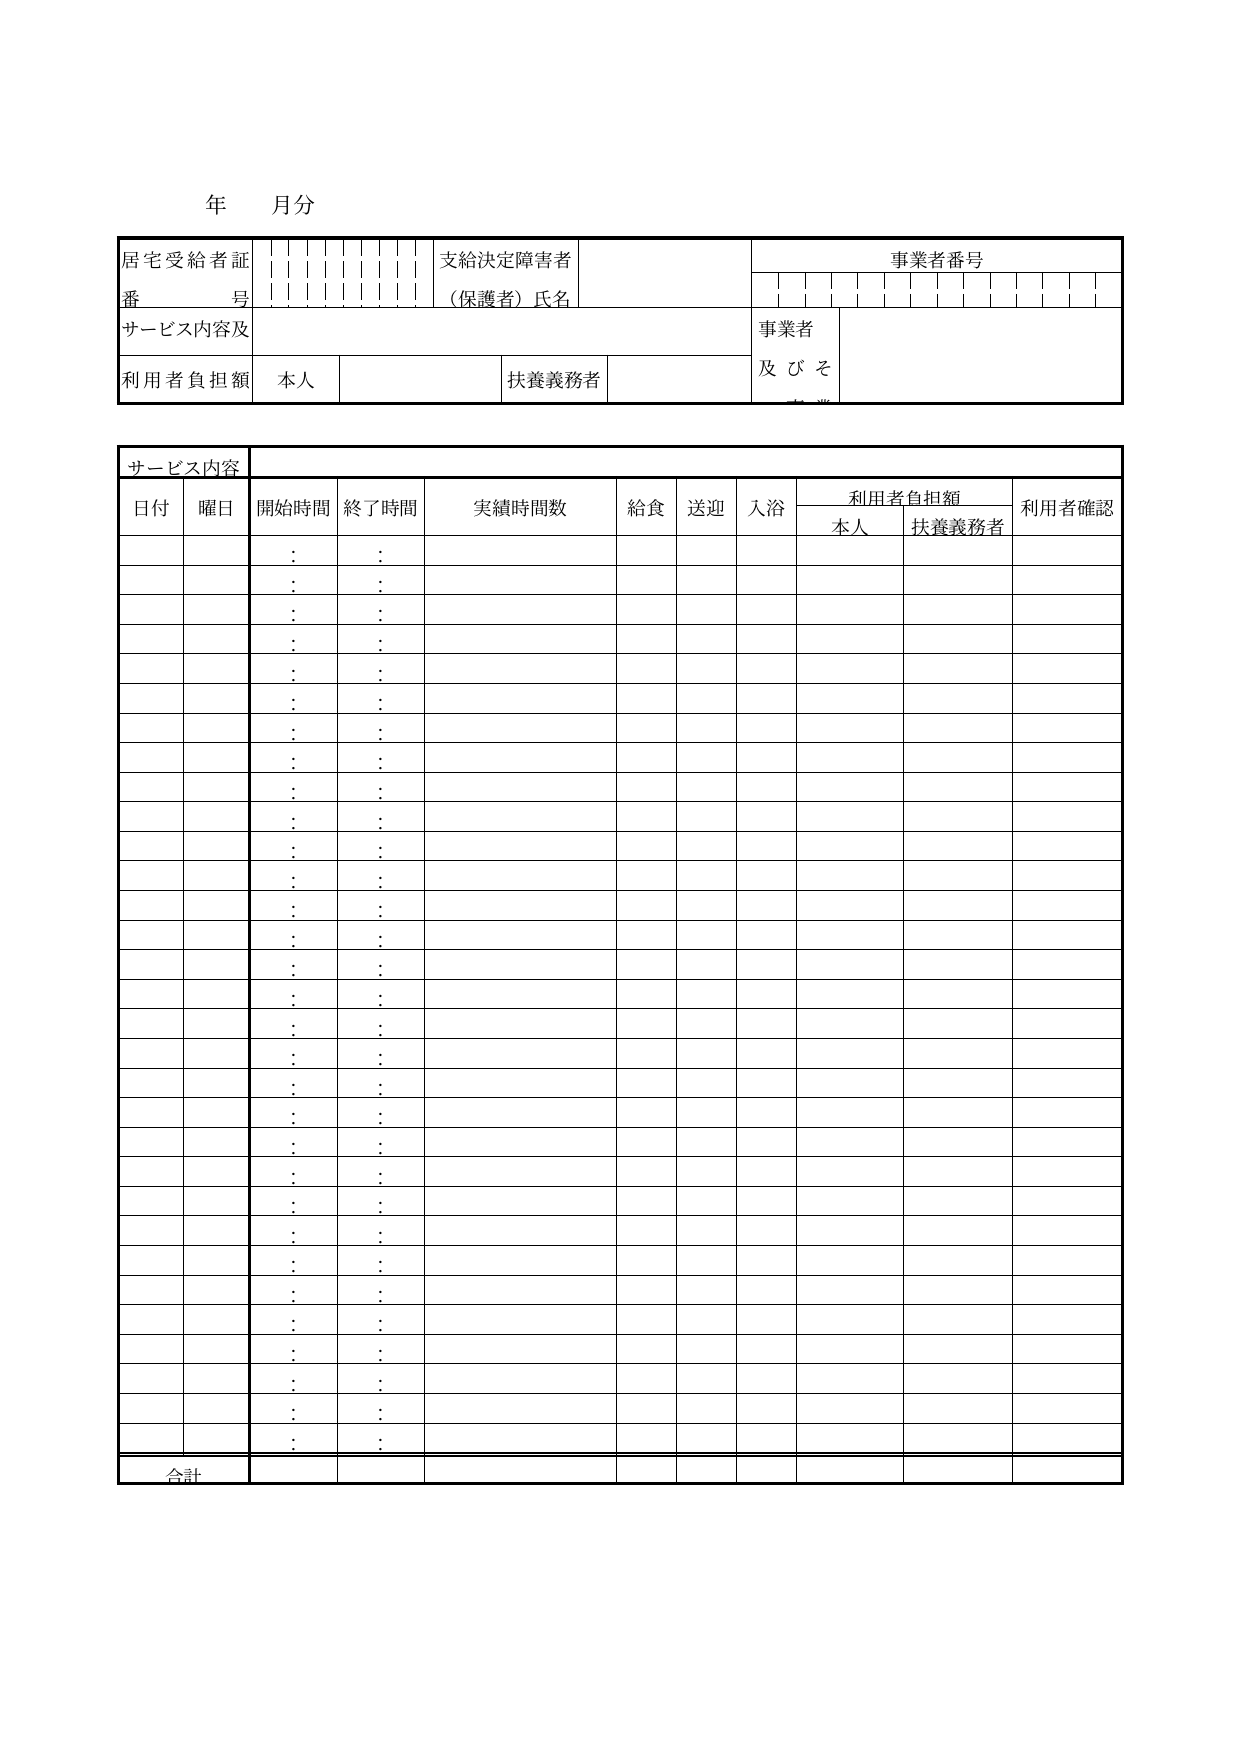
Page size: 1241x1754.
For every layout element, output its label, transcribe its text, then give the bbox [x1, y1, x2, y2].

table_cell [797, 1335, 903, 1363]
table_cell ： [338, 1128, 424, 1156]
table_cell [425, 714, 616, 742]
table_cell [184, 832, 248, 860]
table_cell [1013, 625, 1121, 653]
table_cell [425, 950, 616, 979]
table_cell [737, 566, 796, 594]
table_cell ： [338, 1098, 424, 1127]
table_cell [904, 1364, 1012, 1393]
table_header [379, 240, 397, 307]
table_cell ： [338, 773, 424, 801]
table_cell ： [251, 1364, 337, 1393]
table_cell [904, 980, 1012, 1008]
table_cell [677, 1246, 736, 1274]
table_cell [120, 566, 183, 594]
table_cell [797, 1187, 903, 1215]
table_cell [120, 625, 183, 653]
table_cell [120, 1216, 183, 1245]
table_cell [617, 654, 676, 683]
table_cell [737, 980, 796, 1008]
table_cell [797, 1424, 903, 1452]
table_cell [1013, 1187, 1121, 1215]
table_cell [425, 1098, 616, 1127]
table_header [289, 240, 307, 307]
table_cell [904, 1305, 1012, 1334]
table_cell [797, 595, 903, 624]
table_cell [120, 921, 183, 949]
table_cell [904, 1039, 1012, 1067]
table_cell ： [338, 1187, 424, 1215]
table_cell [184, 743, 248, 772]
table_cell [911, 273, 937, 307]
table_cell [617, 950, 676, 979]
table_cell [737, 684, 796, 712]
table_cell ： [338, 921, 424, 949]
table_cell [1013, 536, 1121, 564]
table_cell [120, 1009, 183, 1038]
table_cell [184, 891, 248, 919]
table_cell [1013, 1128, 1121, 1156]
table_cell 終了時間 [338, 479, 424, 535]
table_cell [120, 950, 183, 979]
table_cell [840, 308, 1121, 402]
table_header [397, 240, 415, 307]
table_cell [737, 773, 796, 801]
table_cell [1013, 1098, 1121, 1127]
table_cell [797, 1457, 903, 1482]
table_cell [904, 684, 1012, 712]
table_cell [904, 891, 1012, 919]
table_cell [677, 980, 736, 1008]
table_cell ： [338, 980, 424, 1008]
table_cell [617, 1157, 676, 1186]
table_cell [677, 714, 736, 742]
table_cell [120, 832, 183, 860]
table_cell [797, 891, 903, 919]
table_cell [677, 1098, 736, 1127]
table_cell [1016, 273, 1043, 307]
table_cell ： [251, 980, 337, 1008]
table_cell [904, 1424, 1012, 1452]
table_cell [737, 743, 796, 772]
table_cell [904, 921, 1012, 949]
table_cell 給食 [617, 479, 676, 535]
table_cell [904, 743, 1012, 772]
table_cell [617, 832, 676, 860]
table_cell [608, 356, 751, 402]
table_cell [677, 1305, 736, 1334]
table_cell [737, 1364, 796, 1393]
table_cell ： [338, 1157, 424, 1186]
table_cell [904, 654, 1012, 683]
table_cell [797, 684, 903, 712]
table_cell [425, 1157, 616, 1186]
table_cell [677, 1216, 736, 1245]
table_cell [617, 802, 676, 831]
table_cell 事業者 及びその事業所の名称 [752, 308, 839, 402]
table_cell [797, 1098, 903, 1127]
table_cell [937, 273, 963, 307]
table_header [253, 240, 271, 307]
table_cell [904, 1276, 1012, 1304]
table_cell [425, 654, 616, 683]
table_cell [904, 773, 1012, 801]
table_cell ： [338, 1009, 424, 1038]
table_cell [677, 921, 736, 949]
table_cell [904, 1009, 1012, 1038]
table_cell [677, 1128, 736, 1156]
table_cell [425, 1069, 616, 1097]
table_cell [737, 1276, 796, 1304]
table_cell [425, 1187, 616, 1215]
table_cell [1013, 773, 1121, 801]
table_header [251, 448, 1121, 476]
table_cell [797, 980, 903, 1008]
table_cell [1013, 891, 1121, 919]
table_cell [425, 1246, 616, 1274]
text 年 月分 [206, 184, 1122, 224]
table_cell [737, 1157, 796, 1186]
table_cell [425, 832, 616, 860]
table_cell [1013, 684, 1121, 712]
table_cell [425, 684, 616, 712]
table_cell [617, 1128, 676, 1156]
table_cell [797, 1039, 903, 1067]
table_cell [120, 654, 183, 683]
table_cell [184, 980, 248, 1008]
table_cell [797, 714, 903, 742]
table_cell [1013, 1009, 1121, 1038]
table_cell [737, 1009, 796, 1038]
table_cell [797, 1305, 903, 1334]
table_cell [677, 1457, 736, 1482]
table_cell [858, 273, 884, 307]
table_cell [617, 566, 676, 594]
table_cell [120, 684, 183, 712]
table_cell ： [251, 1187, 337, 1215]
table_header [325, 240, 343, 307]
table_cell [737, 950, 796, 979]
table_cell [737, 891, 796, 919]
table_cell [904, 832, 1012, 860]
table_cell ： [338, 891, 424, 919]
table_cell 送迎 [677, 479, 736, 535]
table_cell [617, 1335, 676, 1363]
table_cell [120, 743, 183, 772]
table_cell [884, 273, 911, 307]
table_cell [1013, 1157, 1121, 1186]
table_cell [737, 921, 796, 949]
table_cell ： [338, 1246, 424, 1274]
table_cell ： [338, 832, 424, 860]
table_cell [904, 1098, 1012, 1127]
table_cell [617, 861, 676, 890]
table_cell ： [338, 536, 424, 564]
table_cell 扶養義務者 [904, 506, 1012, 535]
table_cell [1013, 1305, 1121, 1334]
table_cell [1013, 1276, 1121, 1304]
table_cell [425, 1394, 616, 1422]
table_cell [120, 714, 183, 742]
table_cell [737, 1128, 796, 1156]
table_cell 日付 [120, 479, 183, 535]
table_cell 扶養義務者 [502, 356, 607, 402]
table_cell 利用者負担額 [120, 356, 252, 402]
table_cell 曜日 [184, 479, 248, 535]
table_cell [617, 595, 676, 624]
table_cell ： [251, 773, 337, 801]
table_cell [904, 714, 1012, 742]
table_cell [425, 743, 616, 772]
table_cell [737, 714, 796, 742]
table_cell [425, 625, 616, 653]
table_cell [797, 1216, 903, 1245]
table_cell [253, 308, 751, 354]
table_cell [797, 921, 903, 949]
table_cell 開始時間 [251, 479, 337, 535]
table_cell [120, 861, 183, 890]
table_cell ： [338, 1216, 424, 1245]
table_cell [677, 1424, 736, 1452]
table_cell ： [251, 595, 337, 624]
table_cell [677, 1039, 736, 1067]
table_cell ： [251, 1039, 337, 1067]
table_cell [1013, 832, 1121, 860]
table_cell [1013, 1457, 1121, 1482]
table_cell ： [251, 891, 337, 919]
table_cell [120, 1276, 183, 1304]
table_cell [617, 1098, 676, 1127]
table_cell [904, 1157, 1012, 1186]
table_cell [184, 921, 248, 949]
table_cell [1013, 1424, 1121, 1452]
table_cell [752, 273, 778, 307]
table_cell [120, 1394, 183, 1422]
table_cell [677, 773, 736, 801]
table_cell [617, 921, 676, 949]
table_cell [797, 773, 903, 801]
table_cell [904, 802, 1012, 831]
table_cell ： [338, 625, 424, 653]
table_cell [120, 1128, 183, 1156]
table_cell [797, 1276, 903, 1304]
table_cell ： [338, 1394, 424, 1422]
table_cell [120, 1246, 183, 1274]
table_cell [797, 861, 903, 890]
table_cell [120, 1305, 183, 1334]
table_cell [184, 714, 248, 742]
table_cell [1096, 273, 1121, 307]
table_cell ： [251, 1246, 337, 1274]
table_cell [340, 356, 501, 402]
table_cell [797, 1394, 903, 1422]
table_cell [184, 1305, 248, 1334]
table_cell [184, 1069, 248, 1097]
table_cell [904, 595, 1012, 624]
table_cell ： [251, 1216, 337, 1245]
table_cell [184, 1335, 248, 1363]
table_cell [797, 1069, 903, 1097]
table_cell [677, 536, 736, 564]
table_cell [677, 1069, 736, 1097]
table_cell [904, 950, 1012, 979]
table_cell [797, 654, 903, 683]
table_cell [184, 536, 248, 564]
table_cell ： [251, 1276, 337, 1304]
table_cell [120, 802, 183, 831]
table_cell [677, 743, 736, 772]
table_cell [990, 273, 1016, 307]
table_cell [1013, 1335, 1121, 1363]
table_cell [737, 1457, 796, 1482]
table_cell [425, 1305, 616, 1334]
table_header 事業者番号 [752, 240, 1121, 272]
table_cell [1013, 1364, 1121, 1393]
table_cell [184, 802, 248, 831]
table_cell [120, 595, 183, 624]
table_cell [904, 1394, 1012, 1422]
table_cell [617, 684, 676, 712]
table_cell [1013, 980, 1121, 1008]
table_cell [184, 654, 248, 683]
table_cell [425, 1364, 616, 1393]
table_cell ： [251, 1394, 337, 1422]
table_cell 本人 [253, 356, 339, 402]
table_cell [1013, 714, 1121, 742]
table_cell ： [251, 714, 337, 742]
table_cell [797, 832, 903, 860]
table_cell [904, 1246, 1012, 1274]
table_cell [184, 1098, 248, 1127]
table_cell [677, 861, 736, 890]
table_cell [425, 980, 616, 1008]
table_cell [797, 1246, 903, 1274]
table_cell [617, 1276, 676, 1304]
table_cell [425, 802, 616, 831]
table_cell 本人 [797, 506, 903, 535]
table_cell [1013, 595, 1121, 624]
table_cell [797, 536, 903, 564]
table_cell ： [251, 654, 337, 683]
table_cell [184, 861, 248, 890]
table_cell [120, 1157, 183, 1186]
table_cell [778, 273, 805, 307]
table_cell [120, 1187, 183, 1215]
table_cell ： [251, 950, 337, 979]
table_cell [677, 891, 736, 919]
table_cell ： [338, 802, 424, 831]
table_cell [184, 595, 248, 624]
table_cell [425, 891, 616, 919]
table_cell ： [338, 595, 424, 624]
table_cell ： [338, 1335, 424, 1363]
table_cell [1013, 921, 1121, 949]
table_cell [120, 1039, 183, 1067]
table_header [343, 240, 361, 307]
table_cell [677, 1364, 736, 1393]
table_cell [120, 773, 183, 801]
table_cell ： [251, 1069, 337, 1097]
table_cell [1013, 1246, 1121, 1274]
table_cell [964, 273, 990, 307]
table_cell [1013, 654, 1121, 683]
table_cell [737, 625, 796, 653]
table_cell [737, 1039, 796, 1067]
table_cell [617, 1424, 676, 1452]
table_cell 実績時間数 [425, 479, 616, 535]
table_cell [1013, 1394, 1121, 1422]
table_cell [904, 566, 1012, 594]
table_cell ： [251, 536, 337, 564]
table_cell [904, 1187, 1012, 1215]
table_cell [737, 1069, 796, 1097]
table_cell [797, 1009, 903, 1038]
table_cell [617, 1246, 676, 1274]
table_cell [737, 536, 796, 564]
table_header 居宅受給者証番号 [120, 240, 252, 307]
table_cell [677, 1187, 736, 1215]
table_cell [677, 1335, 736, 1363]
table_cell [737, 1098, 796, 1127]
table_cell [425, 1009, 616, 1038]
table_cell [120, 1069, 183, 1097]
table_cell [184, 1009, 248, 1038]
table_cell [677, 1157, 736, 1186]
table_cell [120, 1424, 183, 1452]
table_cell ： [338, 743, 424, 772]
table_cell [737, 654, 796, 683]
table_cell [617, 1394, 676, 1422]
table_cell ： [251, 1098, 337, 1127]
table_cell ： [251, 1335, 337, 1363]
table_cell [1013, 861, 1121, 890]
table_cell [797, 1157, 903, 1186]
table_header [361, 240, 379, 307]
table_cell [120, 1098, 183, 1127]
table_cell [425, 1128, 616, 1156]
table_cell ： [338, 566, 424, 594]
table_header サービス内容 [120, 448, 248, 476]
table_cell [617, 1305, 676, 1334]
table_cell ： [251, 1424, 337, 1452]
table_cell [737, 802, 796, 831]
table_cell [805, 273, 831, 307]
table_cell 入浴 [737, 479, 796, 535]
table_cell [617, 743, 676, 772]
table_cell ： [338, 1039, 424, 1067]
table_cell [120, 1364, 183, 1393]
table_cell [1013, 743, 1121, 772]
table_cell ： [251, 861, 337, 890]
table_cell [184, 1364, 248, 1393]
table_cell [904, 1335, 1012, 1363]
table_cell [1013, 950, 1121, 979]
table_cell [184, 1157, 248, 1186]
table_cell [617, 980, 676, 1008]
table_cell [737, 832, 796, 860]
table_cell ： [338, 1305, 424, 1334]
table_cell [677, 802, 736, 831]
table_cell [425, 1216, 616, 1245]
table_cell [677, 1276, 736, 1304]
table_cell [831, 273, 858, 307]
table_cell [1013, 566, 1121, 594]
table_cell ： [338, 684, 424, 712]
table_header [579, 240, 751, 307]
table_cell [617, 1009, 676, 1038]
table_cell 利用者確認 [1013, 479, 1121, 535]
table_cell [120, 891, 183, 919]
table_cell [617, 1457, 676, 1482]
table_cell [797, 743, 903, 772]
table_cell ： [251, 921, 337, 949]
table_cell [120, 980, 183, 1008]
table_cell [251, 1457, 337, 1482]
table_cell [338, 1457, 424, 1482]
table_cell [1013, 1039, 1121, 1067]
table_cell [184, 773, 248, 801]
table_cell 利用者負担額 [797, 479, 1012, 505]
table_cell ： [338, 1364, 424, 1393]
table_cell [617, 1364, 676, 1393]
table_cell [797, 1364, 903, 1393]
table_cell [904, 1457, 1012, 1482]
table_header 支給決定障害者（保護者）氏名 [434, 240, 578, 307]
table_cell [425, 595, 616, 624]
table_cell [184, 1128, 248, 1156]
table_cell ： [251, 625, 337, 653]
table_cell [1043, 273, 1069, 307]
table_cell [677, 566, 736, 594]
table_cell [184, 950, 248, 979]
table_cell [425, 1424, 616, 1452]
table_cell [184, 1246, 248, 1274]
table_cell [737, 1394, 796, 1422]
table_cell ： [338, 1424, 424, 1452]
table_cell [184, 566, 248, 594]
table_cell ： [338, 861, 424, 890]
table_cell [737, 861, 796, 890]
table_cell [425, 861, 616, 890]
table_cell [184, 684, 248, 712]
table_cell [904, 1069, 1012, 1097]
table_cell [184, 1424, 248, 1452]
table_cell [184, 1039, 248, 1067]
table_cell [617, 1216, 676, 1245]
table_cell [797, 950, 903, 979]
table_cell [425, 566, 616, 594]
table_cell [677, 950, 736, 979]
table_cell [904, 1128, 1012, 1156]
table_cell [1013, 802, 1121, 831]
table_cell [904, 536, 1012, 564]
table_cell [425, 1276, 616, 1304]
table_cell [425, 773, 616, 801]
table_cell [677, 625, 736, 653]
table_cell [797, 1128, 903, 1156]
table_cell [677, 684, 736, 712]
table_cell [1013, 1216, 1121, 1245]
table_cell [737, 1424, 796, 1452]
table_cell ： [338, 714, 424, 742]
table_cell ： [251, 684, 337, 712]
table_cell [677, 654, 736, 683]
table_header [271, 240, 289, 307]
table_cell [617, 714, 676, 742]
table_cell [184, 1216, 248, 1245]
table_cell [797, 625, 903, 653]
table_cell [120, 536, 183, 564]
table_cell [677, 1394, 736, 1422]
table_cell ： [251, 566, 337, 594]
table_cell ： [251, 802, 337, 831]
table_cell ： [251, 1128, 337, 1156]
table_cell [617, 891, 676, 919]
table_cell [425, 1457, 616, 1482]
table_cell [797, 802, 903, 831]
table_cell [677, 1009, 736, 1038]
table_cell [677, 832, 736, 860]
table_cell ： [338, 950, 424, 979]
table_cell [184, 1187, 248, 1215]
table_cell [797, 566, 903, 594]
table_cell ： [251, 1157, 337, 1186]
table_cell [184, 625, 248, 653]
table_cell [425, 1335, 616, 1363]
table_cell サービス内容及び契約支給量 [120, 308, 252, 354]
table_cell [617, 1039, 676, 1067]
table_cell [184, 1276, 248, 1304]
table_cell [1013, 1069, 1121, 1097]
table_cell [737, 595, 796, 624]
table_header [307, 240, 325, 307]
table_cell [184, 1394, 248, 1422]
table_cell [425, 1039, 616, 1067]
table_cell [737, 1335, 796, 1363]
table_cell [737, 1216, 796, 1245]
table_cell [737, 1246, 796, 1274]
table_cell ： [251, 743, 337, 772]
table_cell [904, 625, 1012, 653]
table_cell [1069, 273, 1096, 307]
table_cell ： [251, 1305, 337, 1334]
table_cell [737, 1305, 796, 1334]
table_cell [617, 773, 676, 801]
table_cell [617, 536, 676, 564]
table_cell ： [338, 1069, 424, 1097]
table_cell [425, 536, 616, 564]
table_cell [904, 861, 1012, 890]
table_cell ： [251, 1009, 337, 1038]
table_cell ： [338, 1276, 424, 1304]
table_cell [425, 921, 616, 949]
table_cell [904, 1216, 1012, 1245]
table_cell [737, 1187, 796, 1215]
table_cell [617, 1069, 676, 1097]
table_cell [617, 1187, 676, 1215]
table_cell ： [338, 654, 424, 683]
table_header [415, 240, 433, 307]
table_cell [120, 1335, 183, 1363]
table_cell [617, 625, 676, 653]
table_cell 合計 [120, 1457, 248, 1482]
table_cell [677, 595, 736, 624]
table_cell ： [251, 832, 337, 860]
